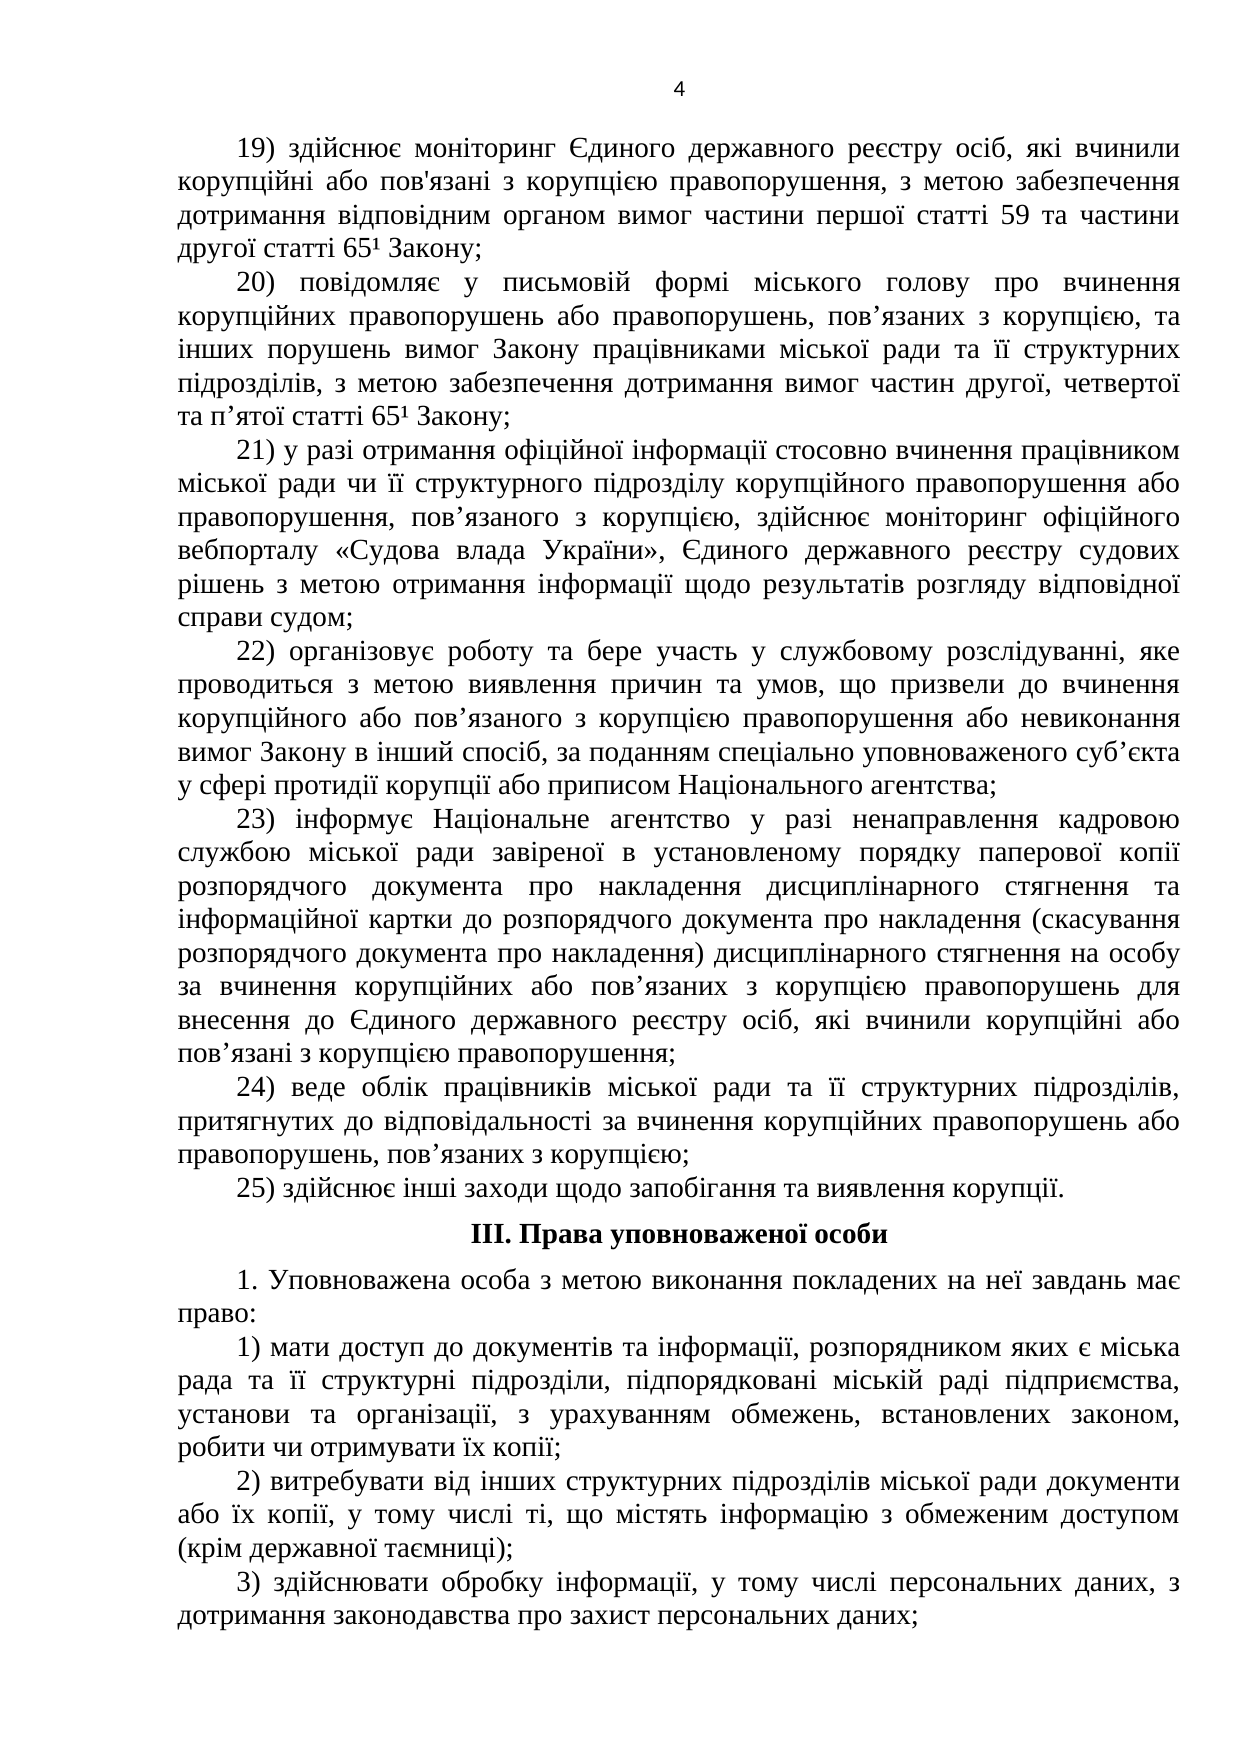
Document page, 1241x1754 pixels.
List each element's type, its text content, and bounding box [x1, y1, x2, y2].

text 24) веде облік працівників міської ради та її структурних підрозділів, притягнутих до відповідальності за вчинення корупційних правопорушень або правопорушень, пов’язаних з корупцією; [177, 1069, 1181, 1170]
text 21) у разі отримання офіційної інформації стосовно вчинення працівником міської ради чи її структурного підрозділу корупційного правопорушення або правопорушення, пов’язаного з корупцією, здійснює моніторинг офіційного вебпорталу «Судова влада України», Єдиного державного реєстру судових рішень з метою отримання інформації щодо результатів розгляду відповідної справи судом; [177, 432, 1181, 633]
text 1) мати доступ до документів та інформації, розпорядником яких є міська рада та її структурні підрозділи, підпорядковані міській раді підприємства, установи та організації, з урахуванням обмежень, встановлених законом, робити чи отримувати їх копії; [177, 1329, 1181, 1463]
text 20) повідомляє у письмовій формі міського голову про вчинення корупційних правопорушень або правопорушень, пов’язаних з корупцією, та інших порушень вимог Закону працівниками міської ради та її структурних підрозділів, з метою забезпечення дотримання вимог частин другої, четвертої та п’ятої статті 65¹ Закону; [177, 264, 1181, 432]
text 3) здійснювати обробку інформації, у тому числі персональних даних, з дотримання законодавства про захист персональних даних; [177, 1564, 1181, 1631]
text 19) здійснює моніторинг Єдиного державного реєстру осіб, які вчинили корупційні або пов'язані з корупцією правопорушення, з метою забезпечення дотримання відповідним органом вимог частини першої статті 59 та частини другої статті 65¹ Закону; [177, 130, 1181, 264]
text ІІІ. Права уповноваженої особи [177, 1216, 1181, 1249]
text 22) організовує роботу та бере участь у службовому розслідуванні, яке проводиться з метою виявлення причин та умов, що призвели до вчинення корупційного або пов’язаного з корупцією правопорушення або невиконання вимог Закону в інший спосіб, за поданням спеціально уповноваженого суб’єкта у сфері протидії корупції або приписом Національного агентства; [177, 633, 1181, 801]
text 25) здійснює інші заходи щодо запобігання та виявлення корупції. [177, 1170, 1181, 1203]
text 2) витребувати від інших структурних підрозділів міської ради документи або їх копії, у тому числі ті, що містять інформацію з обмеженим доступом (крім державної таємниці); [177, 1463, 1181, 1564]
text 23) інформує Національне агентство у разі ненаправлення кадровою службою міської ради завіреної в установленому порядку паперової копії розпорядчого документа про накладення дисциплінарного стягнення та інформаційної картки до розпорядчого документа про накладення (скасування розпорядчого документа про накладення) дисциплінарного стягнення на особу за вчинення корупційних або пов’язаних з корупцією правопорушень для внесення до Єдиного державного реєстру осіб, які вчинили корупційні або пов’язані з корупцією правопорушення; [177, 801, 1181, 1069]
text 1. Уповноважена особа з метою виконання покладених на неї завдань має право: [177, 1262, 1181, 1329]
